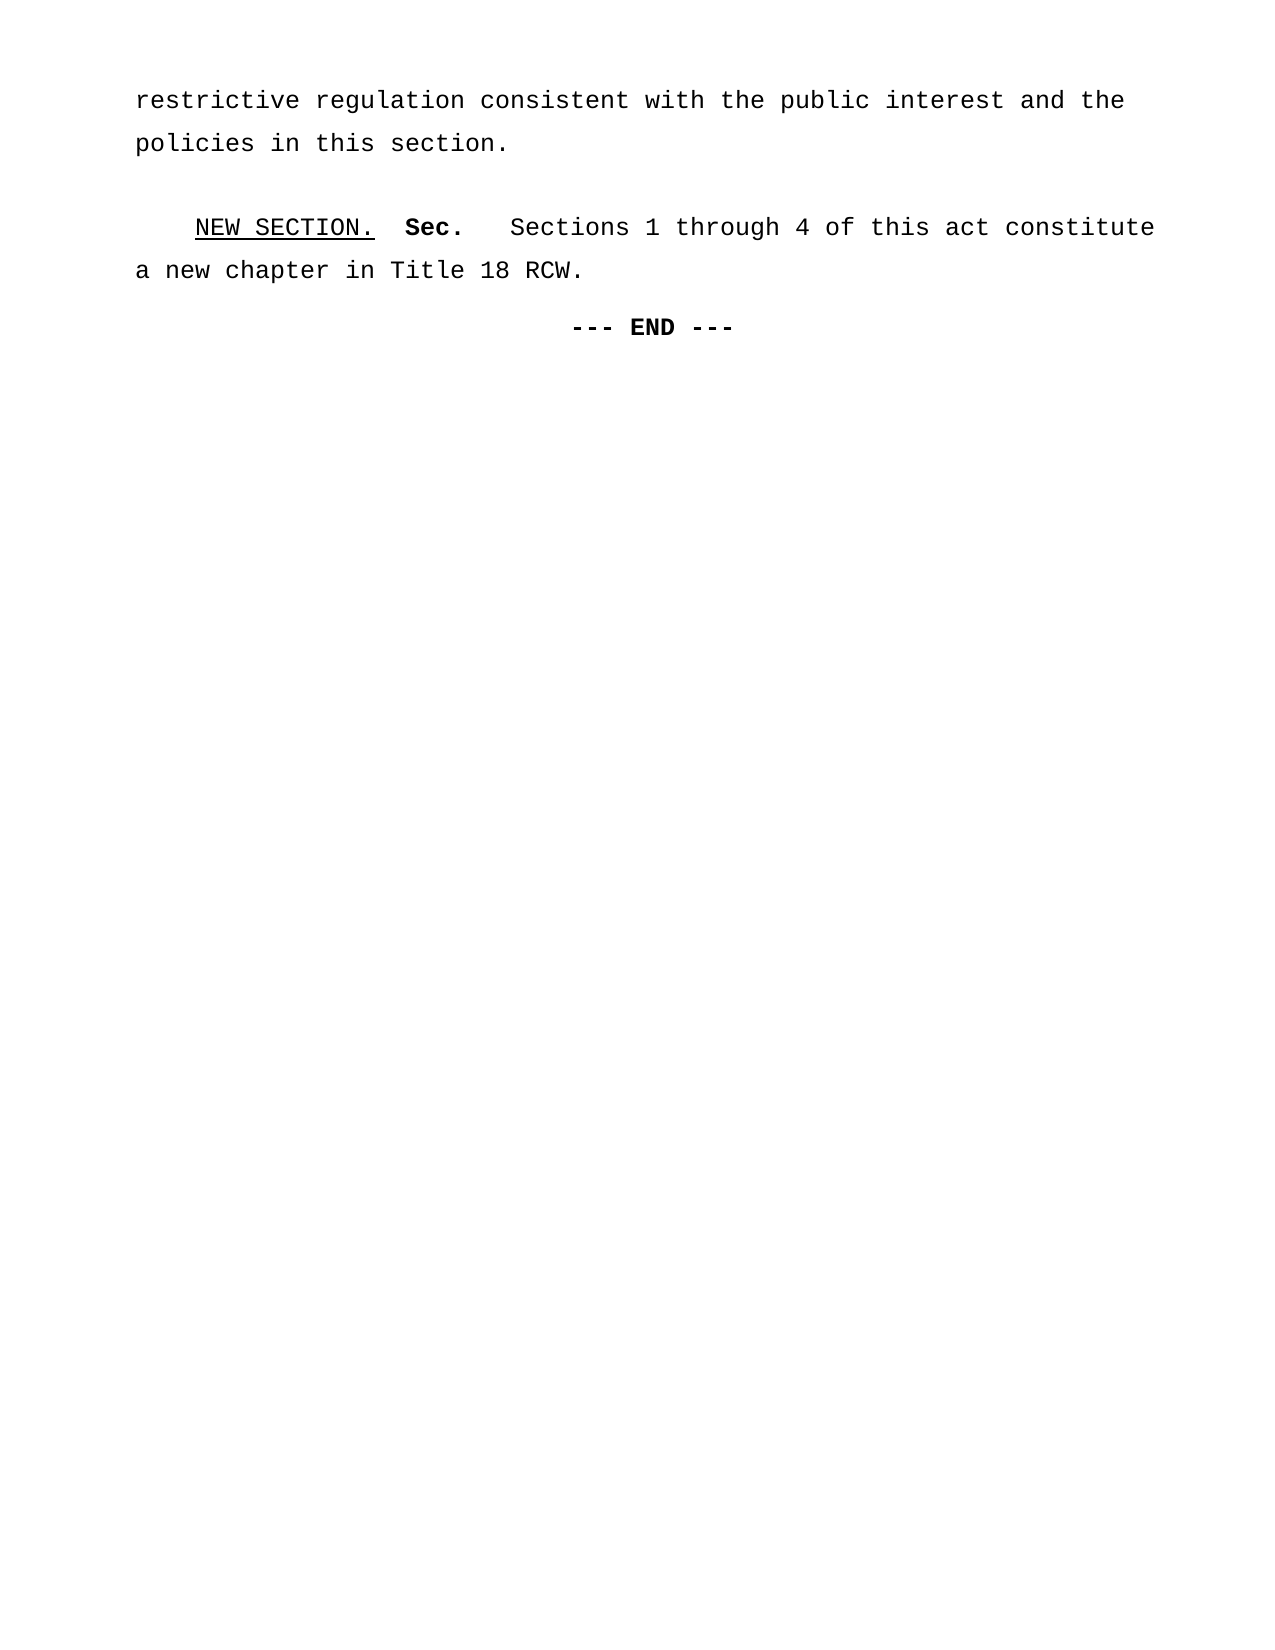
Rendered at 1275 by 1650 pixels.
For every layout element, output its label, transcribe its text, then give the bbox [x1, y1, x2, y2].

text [135, 75, 1170, 160]
text NEW SECTION. Sec. Sections 1 through 4 of this act constitute a new chapter in Title 18 RCW. [135, 202, 1170, 287]
text --- END --- [135, 315, 1170, 343]
